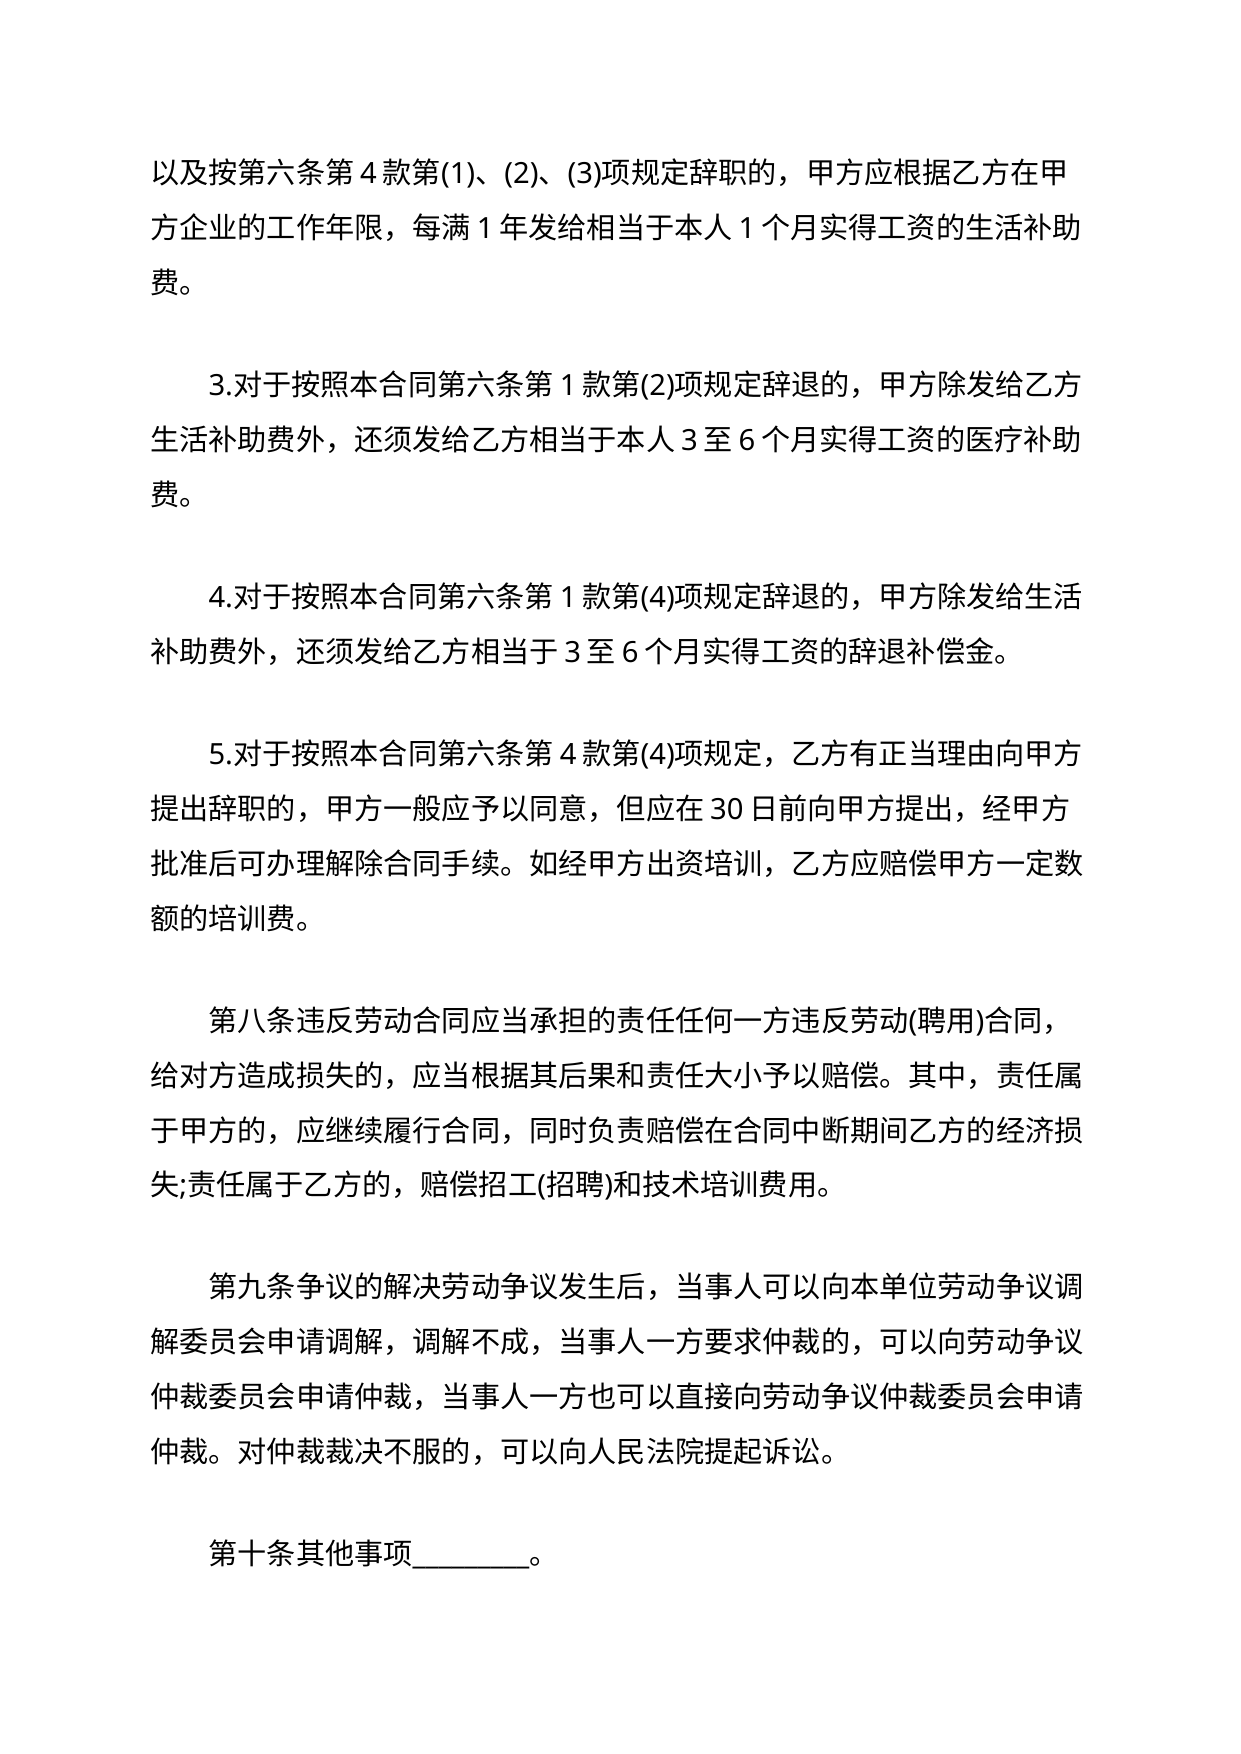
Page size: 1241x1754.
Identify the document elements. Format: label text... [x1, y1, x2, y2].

text 第八条违反劳动合同应当承担的责任任何一方违反劳动(聘用)合同，给对方造成损失的，应当根据其后果和责任大小予以赔偿。其中，责任属于甲方的，应继续履行合同，同时负责赔偿在合同中断期间乙方的经济损失;责任属于乙方的，赔偿招工(招聘)和技术培训费用。 [150, 997, 1090, 1204]
text 5.对于按照本合同第六条第4款第(4)项规定，乙方有正当理由向甲方提出辞职的，甲方一般应予以同意，但应在30日前向甲方提出，经甲方批准后可办理解除合同手续。如经甲方出资培训，乙方应赔偿甲方一定数额的培训费。 [150, 731, 1090, 938]
text 第九条争议的解决劳动争议发生后，当事人可以向本单位劳动争议调解委员会申请调解，调解不成，当事人一方要求仲裁的，可以向劳动争议仲裁委员会申请仲裁，当事人一方也可以直接向劳动争议仲裁委员会申请仲裁。对仲裁裁决不服的，可以向人民法院提起诉讼。 [150, 1264, 1090, 1471]
text 4.对于按照本合同第六条第1款第(4)项规定辞退的，甲方除发给生活补助费外，还须发给乙方相当于3至6个月实得工资的辞退补偿金。 [150, 573, 1090, 671]
text 第十条其他事项_________。 [150, 1530, 1090, 1573]
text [150, 150, 1090, 302]
text 3.对于按照本合同第六条第1款第(2)项规定辞退的，甲方除发给乙方生活补助费外，还须发给乙方相当于本人3至6个月实得工资的医疗补助费。 [150, 362, 1090, 514]
